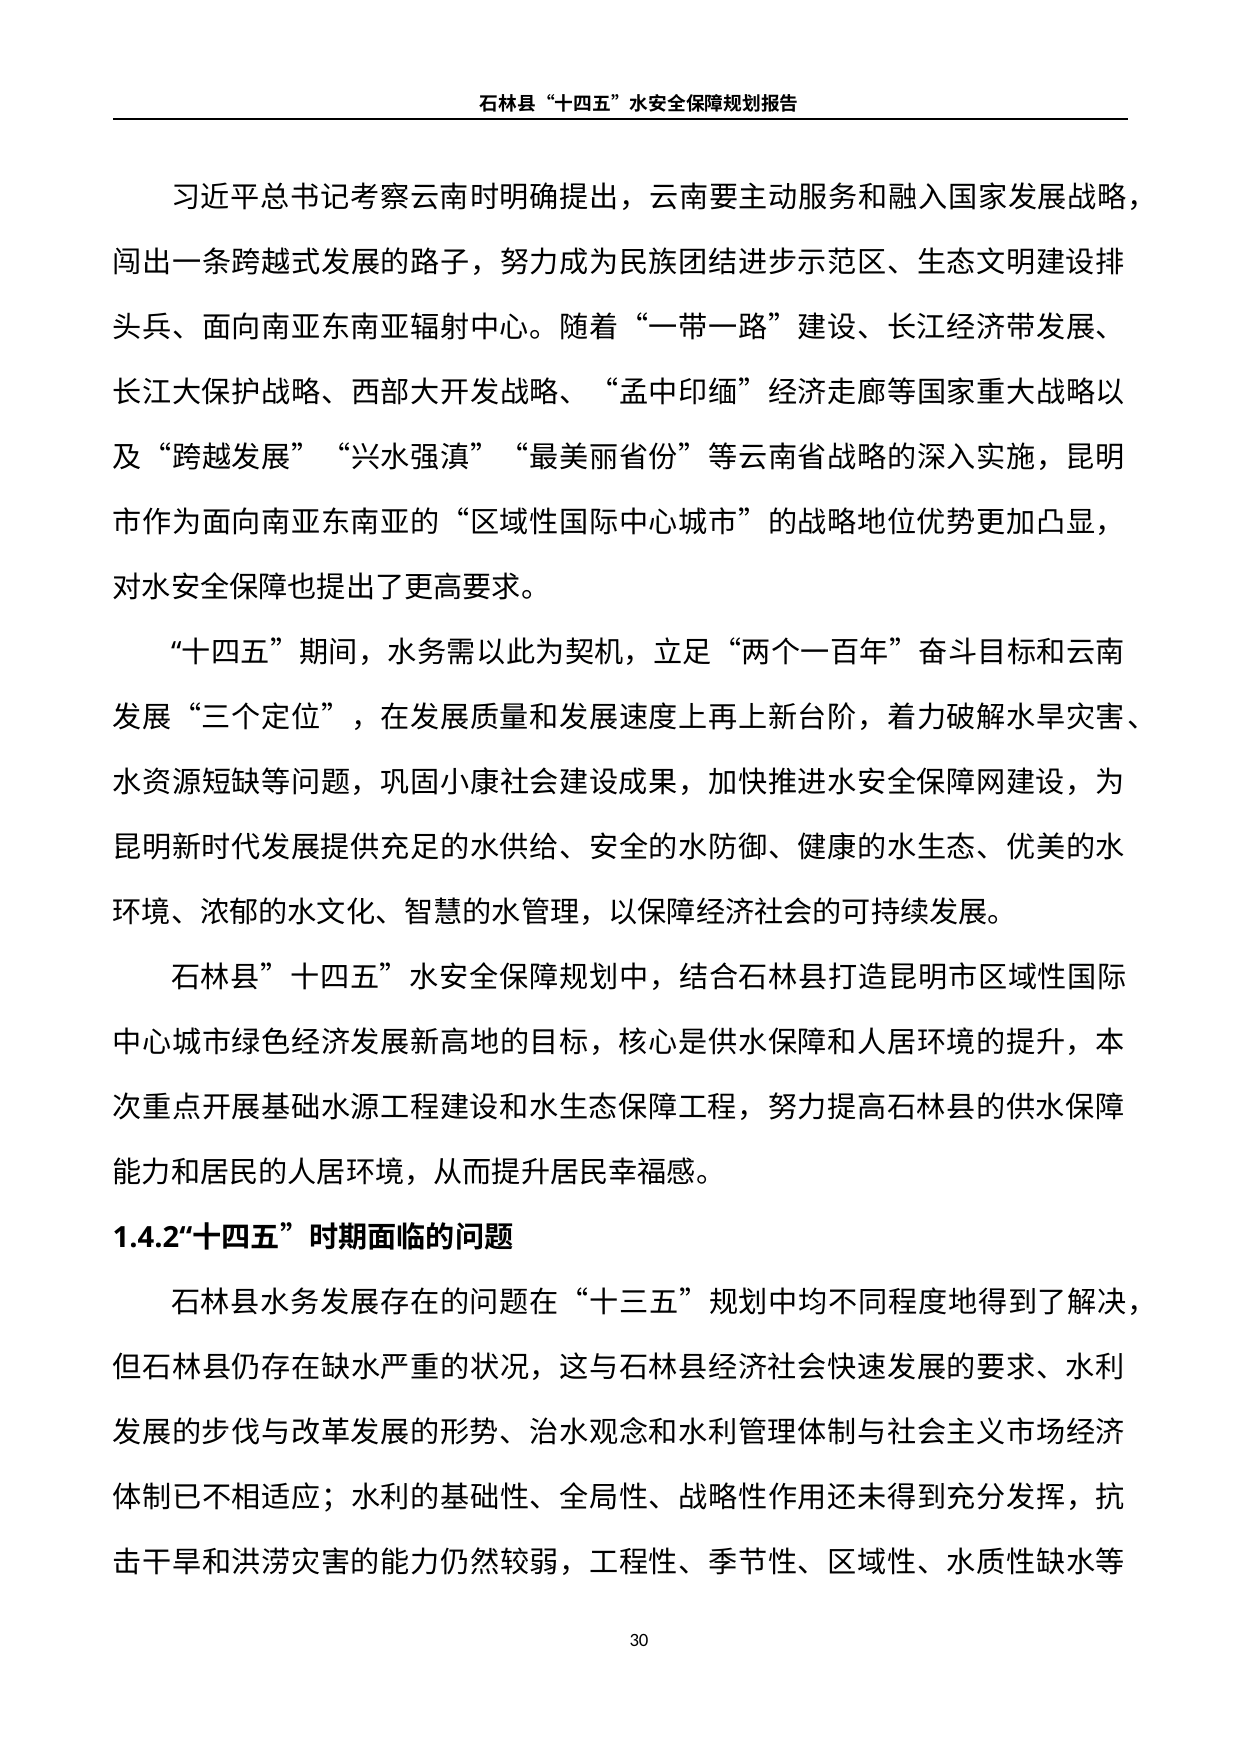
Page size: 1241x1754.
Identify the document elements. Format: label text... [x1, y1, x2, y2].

text “十四五”期间，水务需以此为契机，立足“两个一百年”奋斗目标和云南发展“三个定位”，在发展质量和发展速度上再上新台阶，着力破解水旱灾害、水资源短缺等问题，巩固小康社会建设成果，加快推进水安全保障网建设，为昆明新时代发展提供充足的水供给、安全的水防御、健康的水生态、优美的水环境、浓郁的水文化、智慧的水管理，以保障经济社会的可持续发展。 [112, 617, 1128, 942]
text 习近平总书记考察云南时明确提出，云南要主动服务和融入国家发展战略，闯出一条跨越式发展的路子，努力成为民族团结进步示范区、生态文明建设排头兵、面向南亚东南亚辐射中心。随着“一带一路”建设、长江经济带发展、长江大保护战略、西部大开发战略、“孟中印缅”经济走廊等国家重大战略以及“跨越发展”“兴水强滇”“最美丽省份”等云南省战略的深入实施，昆明市作为面向南亚东南亚的“区域性国际中心城市”的战略地位优势更加凸显，对水安全保障也提出了更高要求。 [112, 162, 1128, 617]
text 石林县”十四五”水安全保障规划中，结合石林县打造昆明市区域性国际中心城市绿色经济发展新高地的目标，核心是供水保障和人居环境的提升，本次重点开展基础水源工程建设和水生态保障工程，努力提高石林县的供水保障能力和居民的人居环境，从而提升居民幸福感。 [112, 942, 1128, 1202]
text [112, 1267, 1128, 1592]
subtitle 1.4.2“十四五”时期面临的问题 [112, 1202, 1128, 1267]
